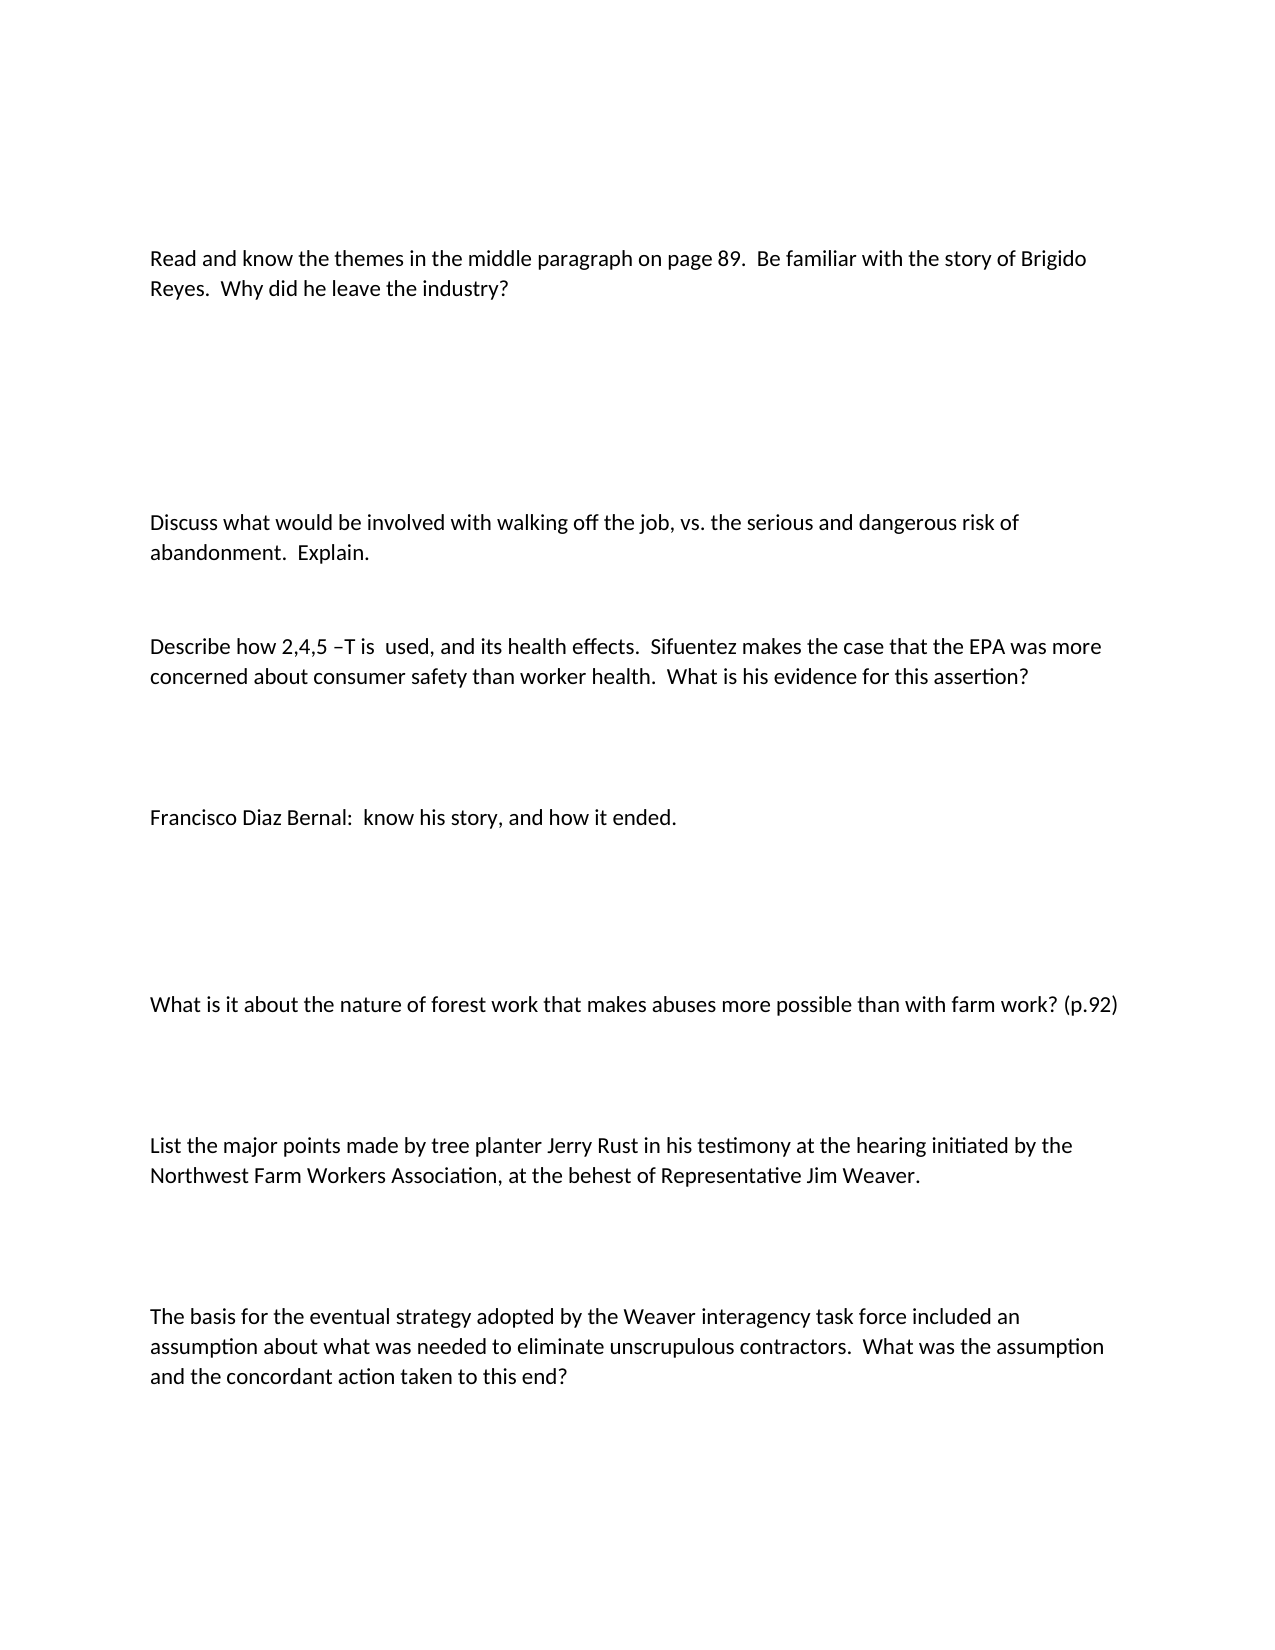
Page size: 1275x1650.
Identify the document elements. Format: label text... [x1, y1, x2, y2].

text Read and know the themes in the middle paragraph on page 89. Be familiar with the story of Brigido Reyes. Why did he leave the industry? [150, 244, 1125, 302]
text What is it about the nature of forest work that makes abuses more possible than with farm work? (p.92) [150, 991, 1125, 1019]
text List the major points made by tree planter Jerry Rust in his testimony at the hearing initiated by the Northwest Farm Workers Association, at the behest of Representative Jim Weaver. [150, 1131, 1125, 1189]
text Discuss what would be involved with walking off the job, vs. the serious and dangerous risk of abandonment. Explain. [150, 508, 1125, 567]
text The basis for the eventual strategy adopted by the Weaver interagency task force included an assumption about what was needed to eliminate unscrupulous contractors. What was the assumption and the concordant action taken to this end? [150, 1302, 1125, 1391]
text Describe how 2,4,5 –T is used, and its health effects. Sifuentez makes the case that the EPA was more concerned about consumer safety than worker health. What is his evidence for this assertion? [150, 632, 1125, 691]
text Francisco Diaz Bernal: know his story, and how it ended. [150, 803, 1125, 831]
